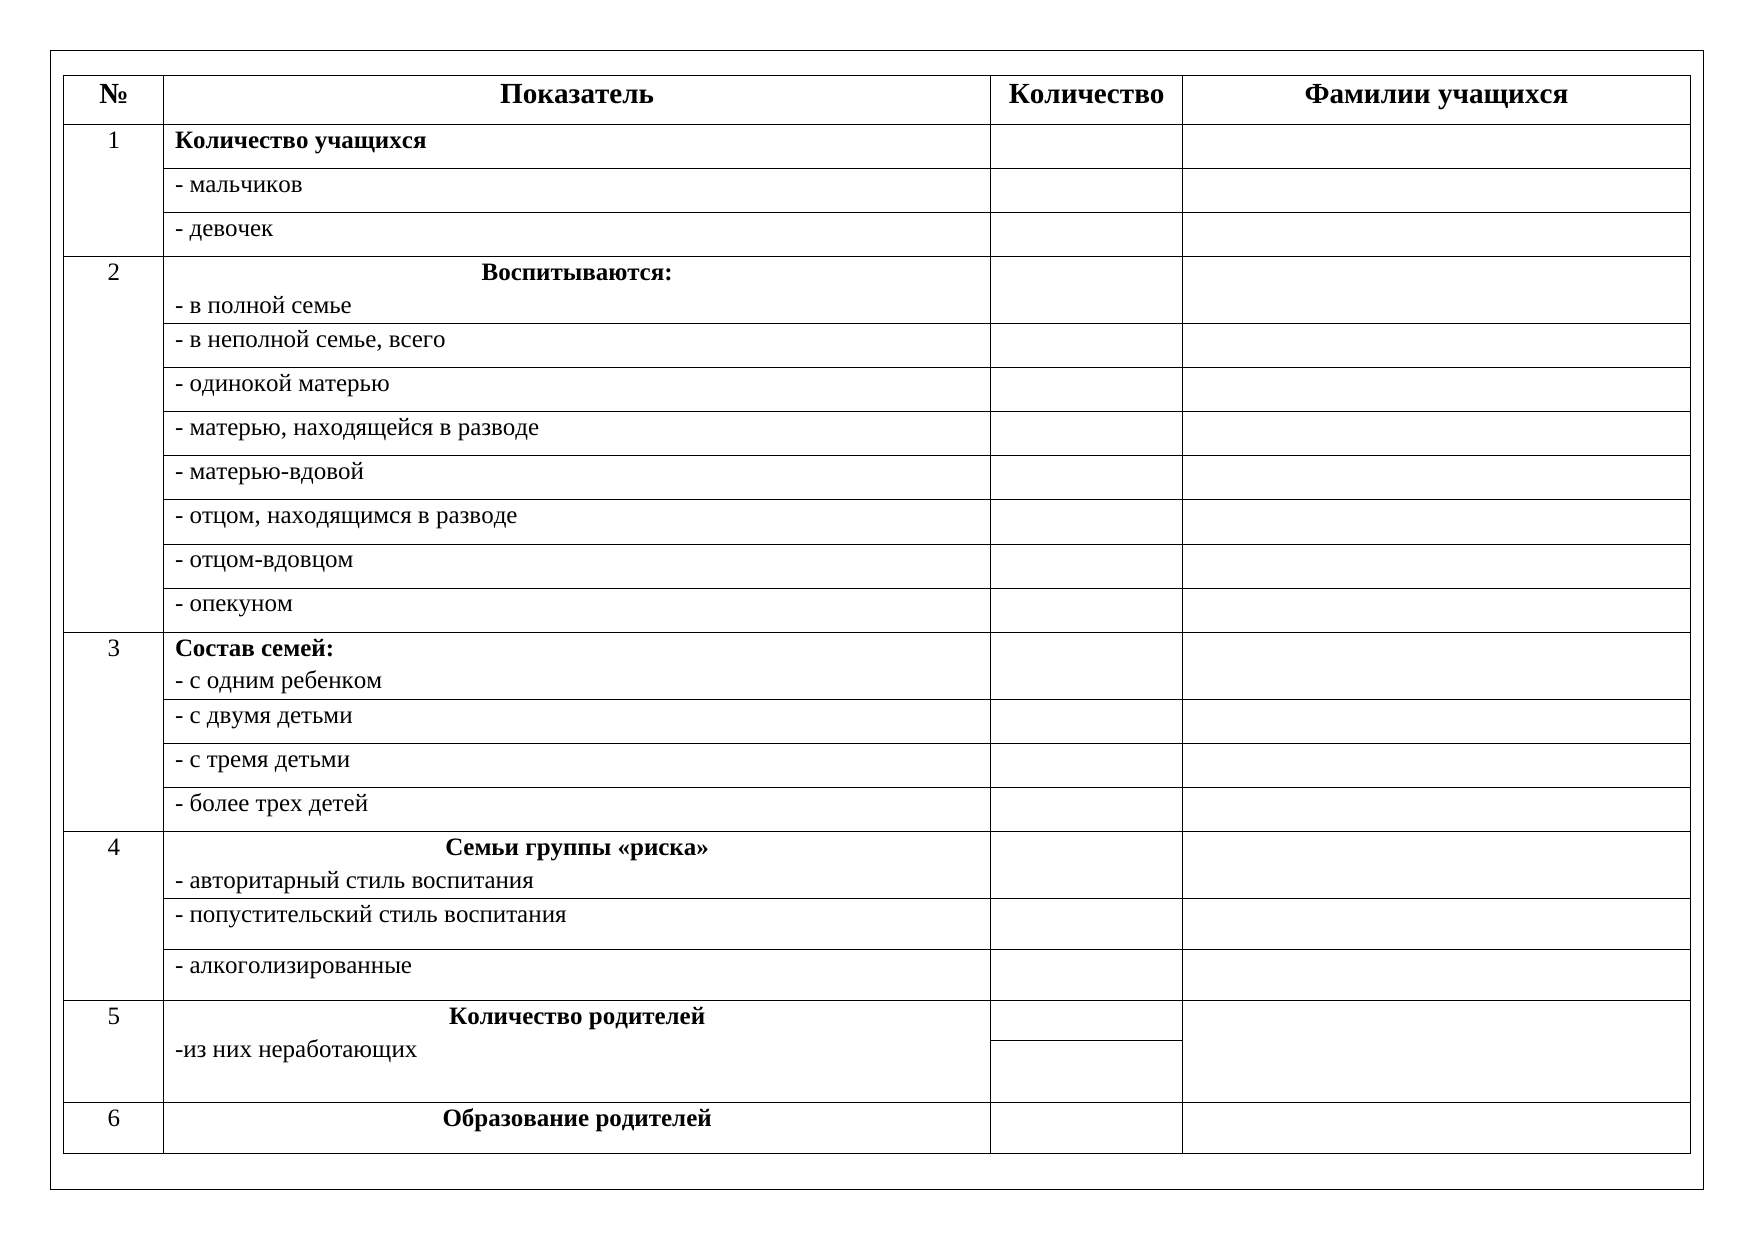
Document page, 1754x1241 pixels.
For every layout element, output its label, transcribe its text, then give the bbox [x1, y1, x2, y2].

table_cell [991, 456, 1182, 499]
table_cell [991, 213, 1182, 256]
table_cell [1183, 545, 1690, 587]
table_cell Семьи группы «риска» - авторитарный стиль воспитания [164, 832, 990, 898]
table_cell - алкоголизированные [164, 950, 990, 1000]
table_cell [1183, 169, 1690, 212]
table_header Количество [991, 76, 1182, 124]
table_cell [1183, 125, 1690, 168]
table_cell [1183, 412, 1690, 455]
table_cell [991, 125, 1182, 168]
table_cell [1183, 1001, 1690, 1102]
table_cell - матерью-вдовой [164, 456, 990, 499]
table_cell - девочек [164, 213, 990, 256]
table_cell [991, 1001, 1182, 1040]
table_cell - мальчиков [164, 169, 990, 212]
table_cell [1183, 500, 1690, 543]
table_cell Количество родителей -из них неработающих [164, 1001, 990, 1102]
table_cell - попустительский стиль воспитания [164, 899, 990, 949]
table_cell [1183, 368, 1690, 411]
table_cell [1183, 213, 1690, 256]
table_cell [164, 1103, 990, 1153]
table_cell - с тремя детьми [164, 744, 990, 787]
table_cell - отцом-вдовцом [164, 545, 990, 587]
table_cell Состав семей: - с одним ребенком [164, 633, 990, 699]
table_cell 3 [64, 633, 163, 831]
table_cell [1183, 744, 1690, 787]
table_cell [1183, 324, 1690, 367]
table_cell 4 [64, 832, 163, 1000]
table_cell [1183, 257, 1690, 323]
table_cell [1183, 456, 1690, 499]
table_cell [991, 1103, 1182, 1153]
table_cell 6 [64, 1103, 163, 1153]
table_cell [991, 788, 1182, 831]
table_header Показатель [164, 76, 990, 124]
table_cell [991, 412, 1182, 455]
table_cell Количество учащихся [164, 125, 990, 168]
table_cell - в неполной семье, всего [164, 324, 990, 367]
table_header Фамилии учащихся [1183, 76, 1690, 124]
table_cell [991, 832, 1182, 898]
table_cell [991, 545, 1182, 587]
table_cell [991, 169, 1182, 212]
table_cell - опекуном [164, 589, 990, 632]
table_cell [991, 589, 1182, 632]
table_cell [991, 368, 1182, 411]
table_cell [1183, 589, 1690, 632]
table_cell [1183, 832, 1690, 898]
table_cell 5 [64, 1001, 163, 1102]
table_cell - одинокой матерью [164, 368, 990, 411]
table_header № [64, 76, 163, 124]
table_cell [991, 744, 1182, 787]
table_cell [991, 633, 1182, 699]
table_cell [991, 899, 1182, 949]
table_cell - с двумя детьми [164, 700, 990, 743]
table_cell - более трех детей [164, 788, 990, 831]
table_cell [1183, 788, 1690, 831]
table_cell [991, 500, 1182, 543]
table_cell [991, 257, 1182, 323]
table_cell [991, 950, 1182, 1000]
table_cell [991, 324, 1182, 367]
table_cell [991, 700, 1182, 743]
table_cell - отцом, находящимся в разводе [164, 500, 990, 543]
table_cell [1183, 1103, 1690, 1153]
table_cell - матерью, находящейся в разводе [164, 412, 990, 455]
table_cell [1183, 700, 1690, 743]
table_cell Воспитываются: - в полной семье [164, 257, 990, 323]
table_cell 2 [64, 257, 163, 632]
table_cell [991, 1041, 1182, 1102]
table_cell [1183, 633, 1690, 699]
table_cell 1 [64, 125, 163, 256]
table_cell [1183, 899, 1690, 949]
table_cell [1183, 950, 1690, 1000]
